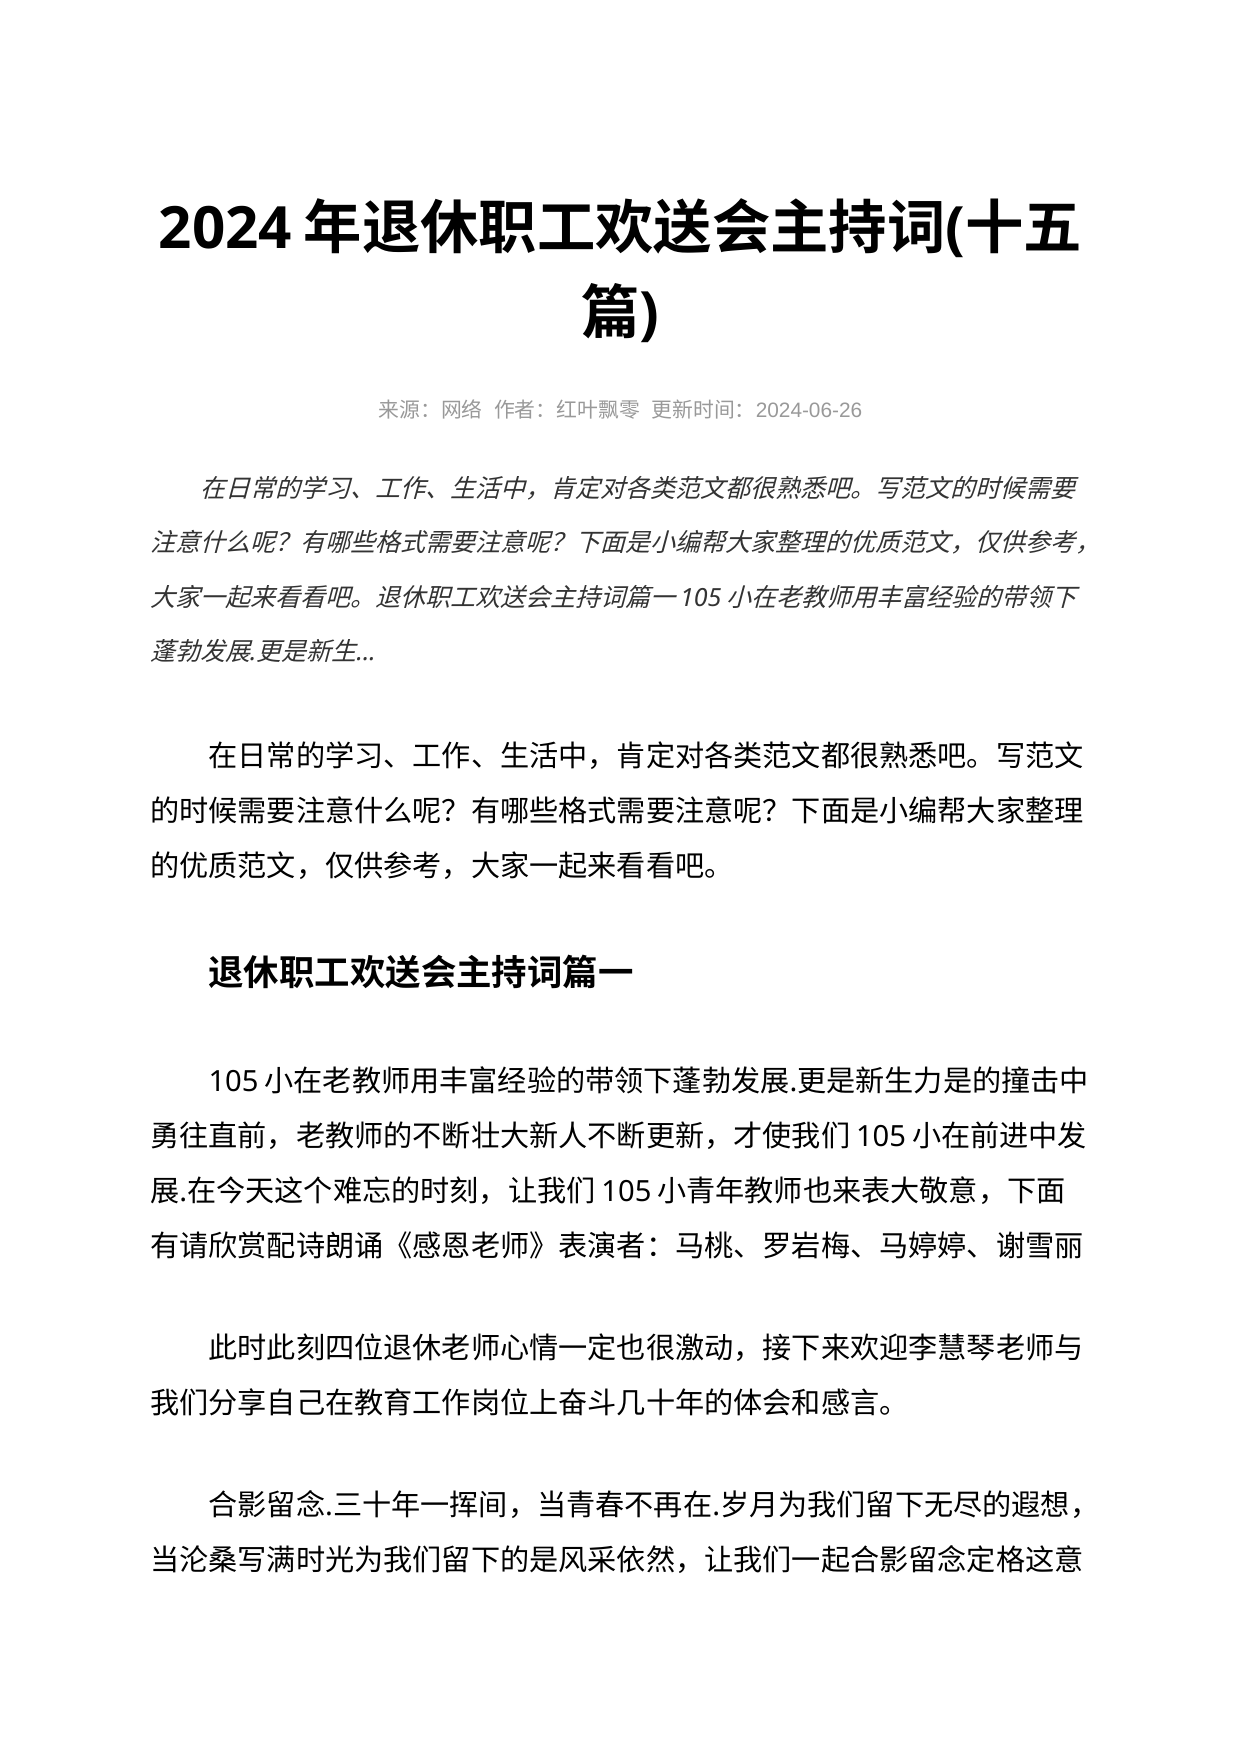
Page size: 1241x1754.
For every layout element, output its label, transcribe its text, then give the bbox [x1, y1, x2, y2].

text 此时此刻四位退休老师心情一定也很激动，接下来欢迎李慧琴老师与我们分享自己在教育工作岗位上奋斗几十年的体会和感言。 [150, 1325, 1090, 1422]
text 在日常的学习、工作、生活中，肯定对各类范文都很熟悉吧。写范文的时候需要注意什么呢？有哪些格式需要注意呢？下面是小编帮大家整理的优质范文，仅供参考，大家一起来看看吧。退休职工欢送会主持词篇一105小在老教师用丰富经验的带领下蓬勃发展.更是新生... [150, 468, 1090, 668]
subtitle 2024年退休职工欢送会主持词(十五篇) [150, 181, 1090, 351]
text 105小在老教师用丰富经验的带领下蓬勃发展.更是新生力是的撞击中勇往直前，老教师的不断壮大新人不断更新，才使我们105小在前进中发展.在今天这个难忘的时刻，让我们105小青年教师也来表大敬意，下面有请欣赏配诗朗诵《感恩老师》表演者：马桃、罗岩梅、马婷婷、谢雪丽 [150, 1058, 1090, 1265]
text 在日常的学习、工作、生活中，肯定对各类范文都很熟悉吧。写范文的时候需要注意什么呢？有哪些格式需要注意呢？下面是小编帮大家整理的优质范文，仅供参考，大家一起来看看吧。 [150, 733, 1090, 885]
text 来源：网络 作者：红叶飘零 更新时间：2024-06-26 [150, 398, 1090, 422]
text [150, 1481, 1090, 1579]
text 退休职工欢送会主持词篇一 [150, 944, 1090, 996]
